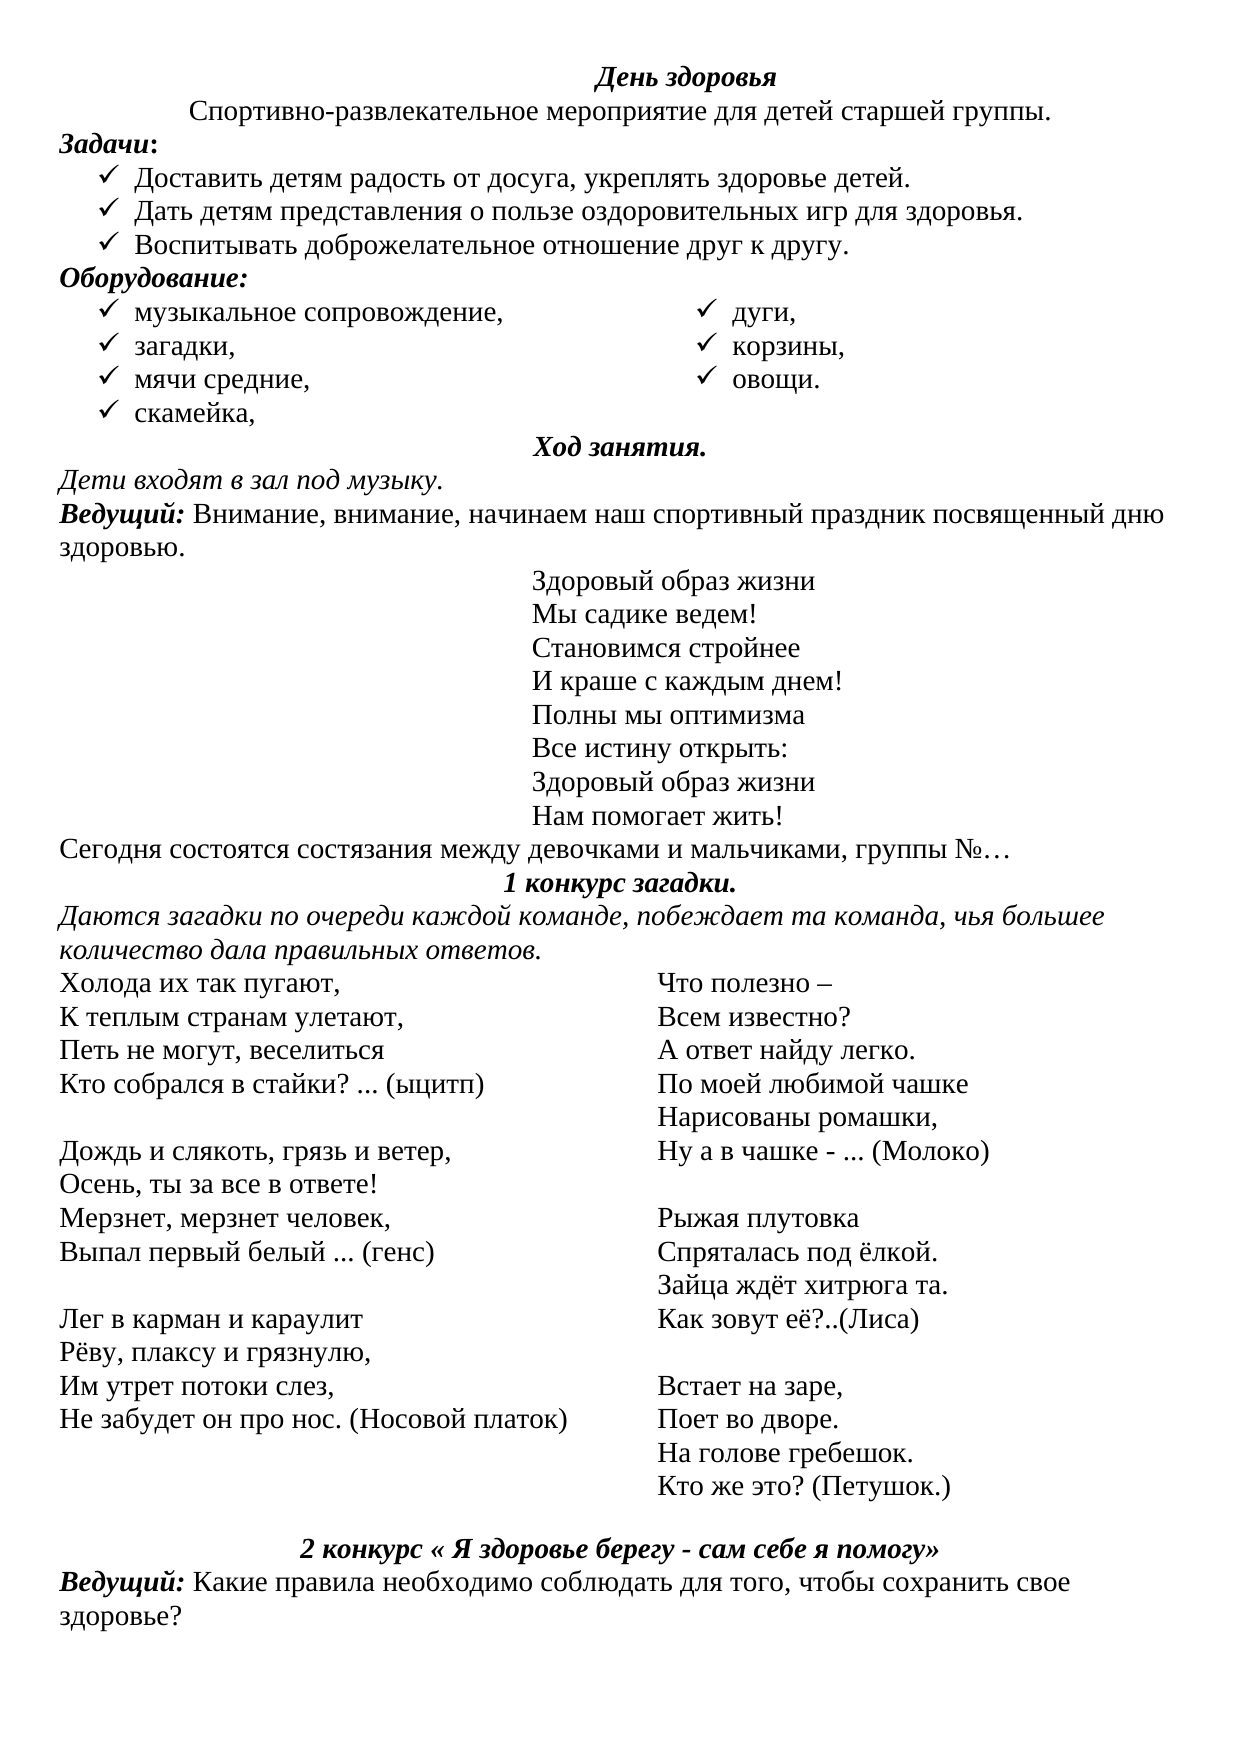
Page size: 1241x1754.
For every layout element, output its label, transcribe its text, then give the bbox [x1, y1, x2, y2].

list Дать детям представления о пользе оздоровительных игр для здоровья. [97, 193, 1181, 227]
text На голове гребешок. [657, 1435, 1181, 1468]
text Становимся стройнее [59, 630, 1181, 663]
text Дети входят в зал под музыку. [59, 462, 1181, 496]
text Сегодня состоятся состязания между девочками и мальчиками, группы №… [59, 831, 1181, 865]
text И краше с каждым днем! [59, 663, 1181, 697]
text Ведущий: Какие правила необходимо соблюдать для того, чтобы сохранить свое здоровье? [59, 1564, 1181, 1631]
list корзины, [694, 328, 1181, 361]
text Спряталась под ёлкой. [657, 1234, 1181, 1267]
text Зайца ждёт хитрюга та. [657, 1267, 1181, 1301]
text День здоровья [59, 59, 1181, 93]
text Поет во дворе. [657, 1401, 1181, 1435]
text Полны мы оптимизма [59, 697, 1181, 731]
text Всем известно? [657, 999, 1181, 1032]
text Оборудование: [59, 261, 1181, 294]
list загадки, [97, 328, 583, 361]
list Доставить детям радость от досуга, укреплять здоровье детей. [97, 160, 1181, 193]
text Что полезно – [657, 965, 1181, 999]
list мячи средние, [97, 361, 583, 395]
text Холода их так пугают, [59, 965, 583, 999]
text Выпал первый белый ... (генс) [59, 1234, 583, 1267]
list музыкальное сопровождение, [97, 294, 583, 328]
text Осень, ты за все в ответе! [59, 1167, 583, 1200]
text Дождь и слякоть, грязь и ветер, [59, 1133, 583, 1167]
text Кто собрался в стайки? ... (ыцитп) [59, 1066, 583, 1099]
text Мерзнет, мерзнет человек, [59, 1200, 583, 1234]
list Воспитывать доброжелательное отношение друг к другу. [97, 227, 1181, 261]
text Как зовут её?..(Лиса) [657, 1301, 1181, 1334]
text Спортивно-развлекательное мероприятие для детей старшей группы. [59, 93, 1181, 126]
text 1 конкурс загадки. [59, 865, 1181, 898]
list дуги, [694, 294, 1181, 328]
text Лег в карман и караулит [59, 1301, 583, 1334]
text Здоровый образ жизни [59, 563, 1181, 596]
text Ведущий: Внимание, внимание, начинаем наш спортивный праздник посвященный дню здоровью. [59, 496, 1181, 563]
text Здоровый образ жизни [59, 764, 1181, 798]
text Не забудет он про нос. (Носовой платок) [59, 1401, 583, 1435]
text По моей любимой чашке [657, 1066, 1181, 1099]
list овощи. [694, 361, 1181, 395]
text Кто же это? (Петушок.) [657, 1468, 1181, 1502]
text Им утрет потоки слез, [59, 1368, 583, 1401]
text Все истину открыть: [59, 731, 1181, 764]
text А ответ найду легко. [657, 1032, 1181, 1066]
text Нам помогает жить! [59, 798, 1181, 831]
text 2 конкурс « Я здоровье берегу - сам себе я помогу» [59, 1531, 1181, 1564]
text Даются загадки по очереди каждой команде, побеждает та команда, чья большее количество дала правильных ответов. [59, 898, 1181, 965]
list скамейка, [97, 395, 583, 429]
text Петь не могут, веселиться [59, 1032, 583, 1066]
text Нарисованы ромашки, [657, 1099, 1181, 1133]
text К теплым странам улетают, [59, 999, 583, 1032]
text Задачи: [59, 126, 1181, 160]
text Ход занятия. [59, 429, 1181, 462]
text Рыжая плутовка [657, 1200, 1181, 1234]
text Встает на заре, [657, 1368, 1181, 1401]
text Ну а в чашке - ... (Молоко) [657, 1133, 1181, 1167]
text Рёву, плаксу и грязнулю, [59, 1334, 583, 1368]
text Мы садике ведем! [59, 596, 1181, 630]
